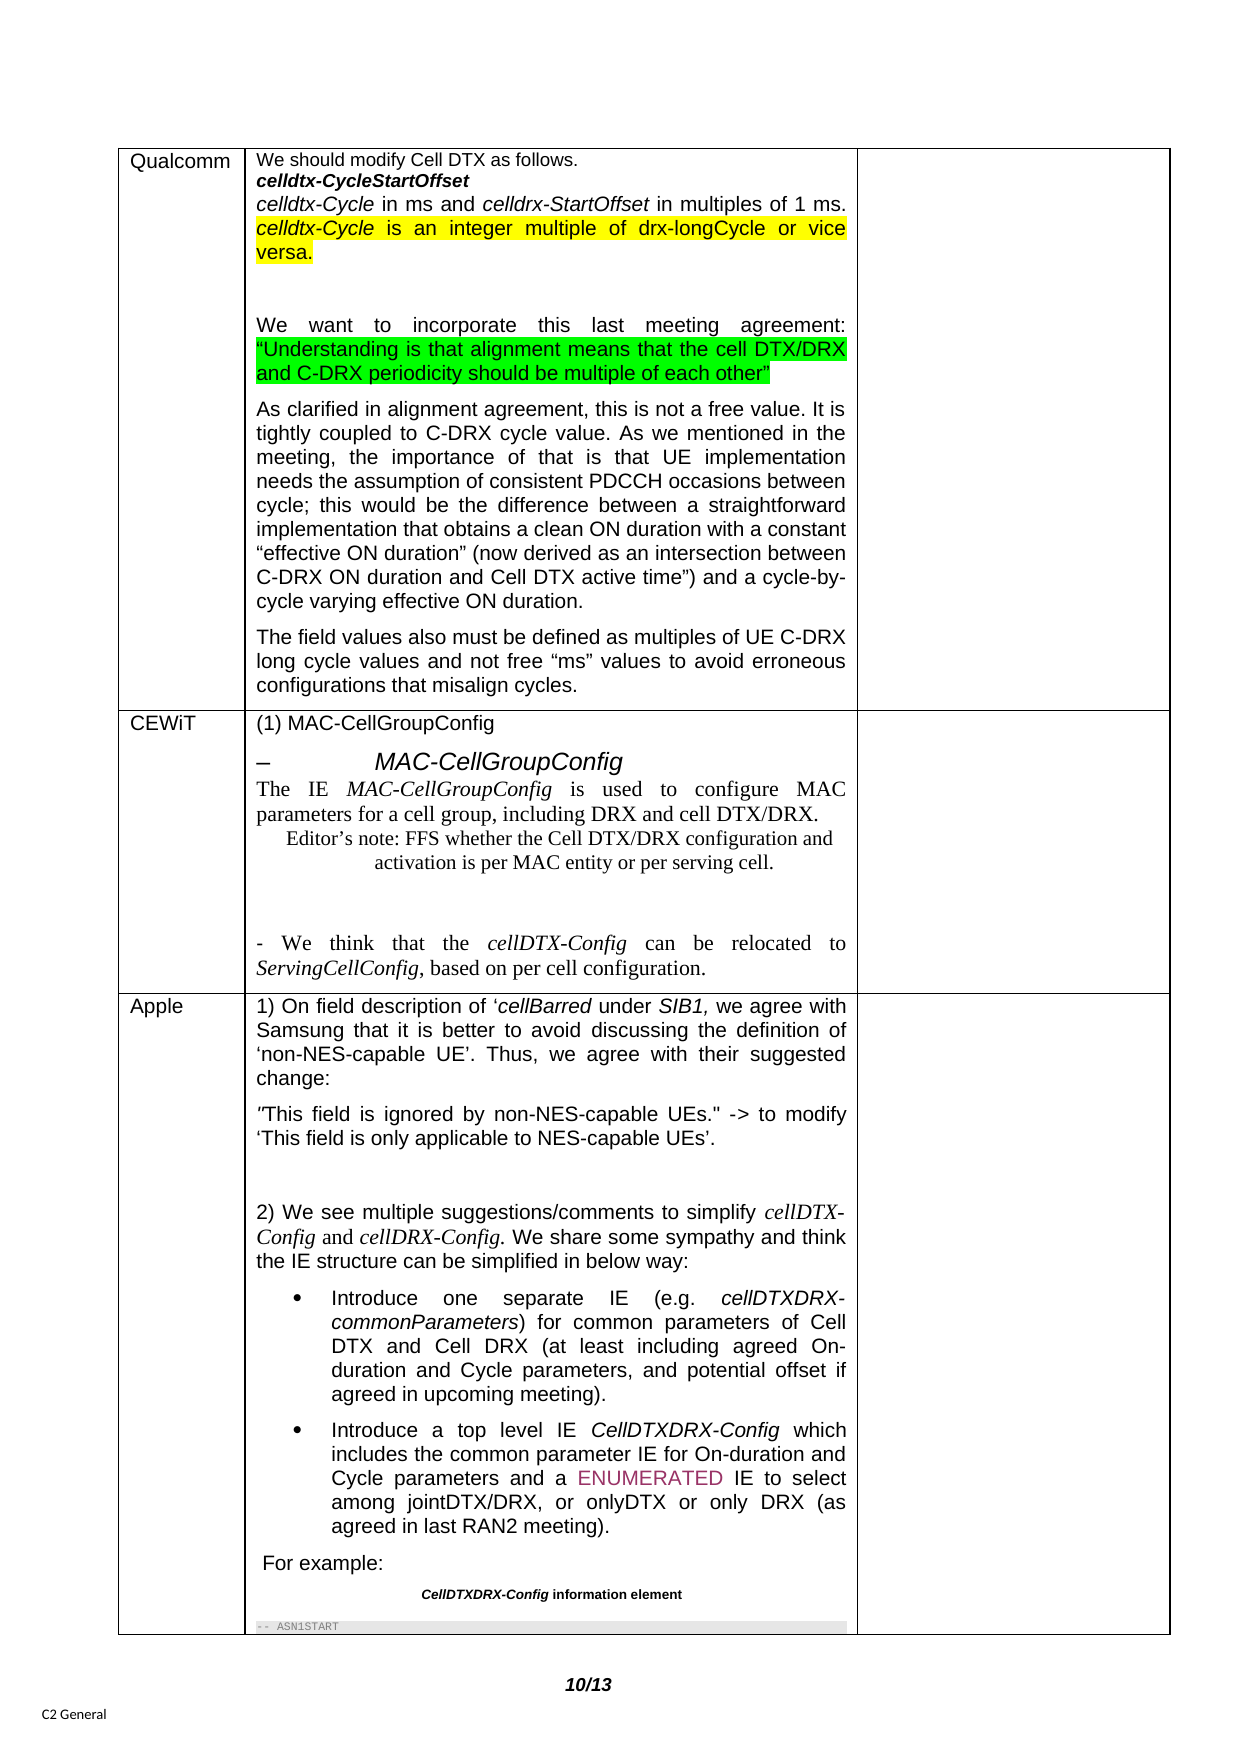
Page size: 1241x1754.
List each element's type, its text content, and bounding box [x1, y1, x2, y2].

table_cell [858, 994, 1169, 1634]
table_cell We should modify Cell DTX as follows. celldtx-CycleStartOffset celldtx-Cycle in ms and celldrx-StartOffset in multiples of 1 ms. celldtx-Cycle is an integer multiple of drx-longCycle or vice versa. We want to incorporate this last meeting agreement: “Understanding is that alignment means that the cell DTX/DRX and C-DRX periodicity should be multiple of each other” As clarified in alignment agreement, this is not a free value. It is tightly coupled to C-DRX cycle value. As we mentioned in the meeting, the importance of that is that UE implementation needs the assumption of consistent PDCCH occasions between cycle; this would be the difference between a straightforward implementation that obtains a clean ON duration with a constant “effective ON duration” (now derived as an intersection between C-DRX ON duration and Cell DTX active time”) and a cycle-by-cycle varying effective ON duration. The field values also must be defined as multiples of UE C-DRX long cycle values and not free “ms” values to avoid erroneous configurations that misalign cycles. [246, 149, 857, 709]
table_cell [246, 994, 857, 1634]
table_cell [858, 711, 1169, 992]
table_cell Qualcomm [119, 149, 244, 709]
table_cell [858, 149, 1169, 709]
table_cell Apple [119, 994, 244, 1634]
table_cell CEWiT [119, 711, 244, 992]
table_cell (1) MAC-CellGroupConfig – MAC-CellGroupConfig The IE MAC-CellGroupConfig is used to configure MAC parameters for a cell group, including DRX and cell DTX/DRX. Editor’s note: FFS whether the Cell DTX/DRX configuration and activation is per MAC entity or per serving cell. - We think that the cellDTX-Config can be relocated to ServingCellConfig, based on per cell configuration. [246, 711, 857, 992]
